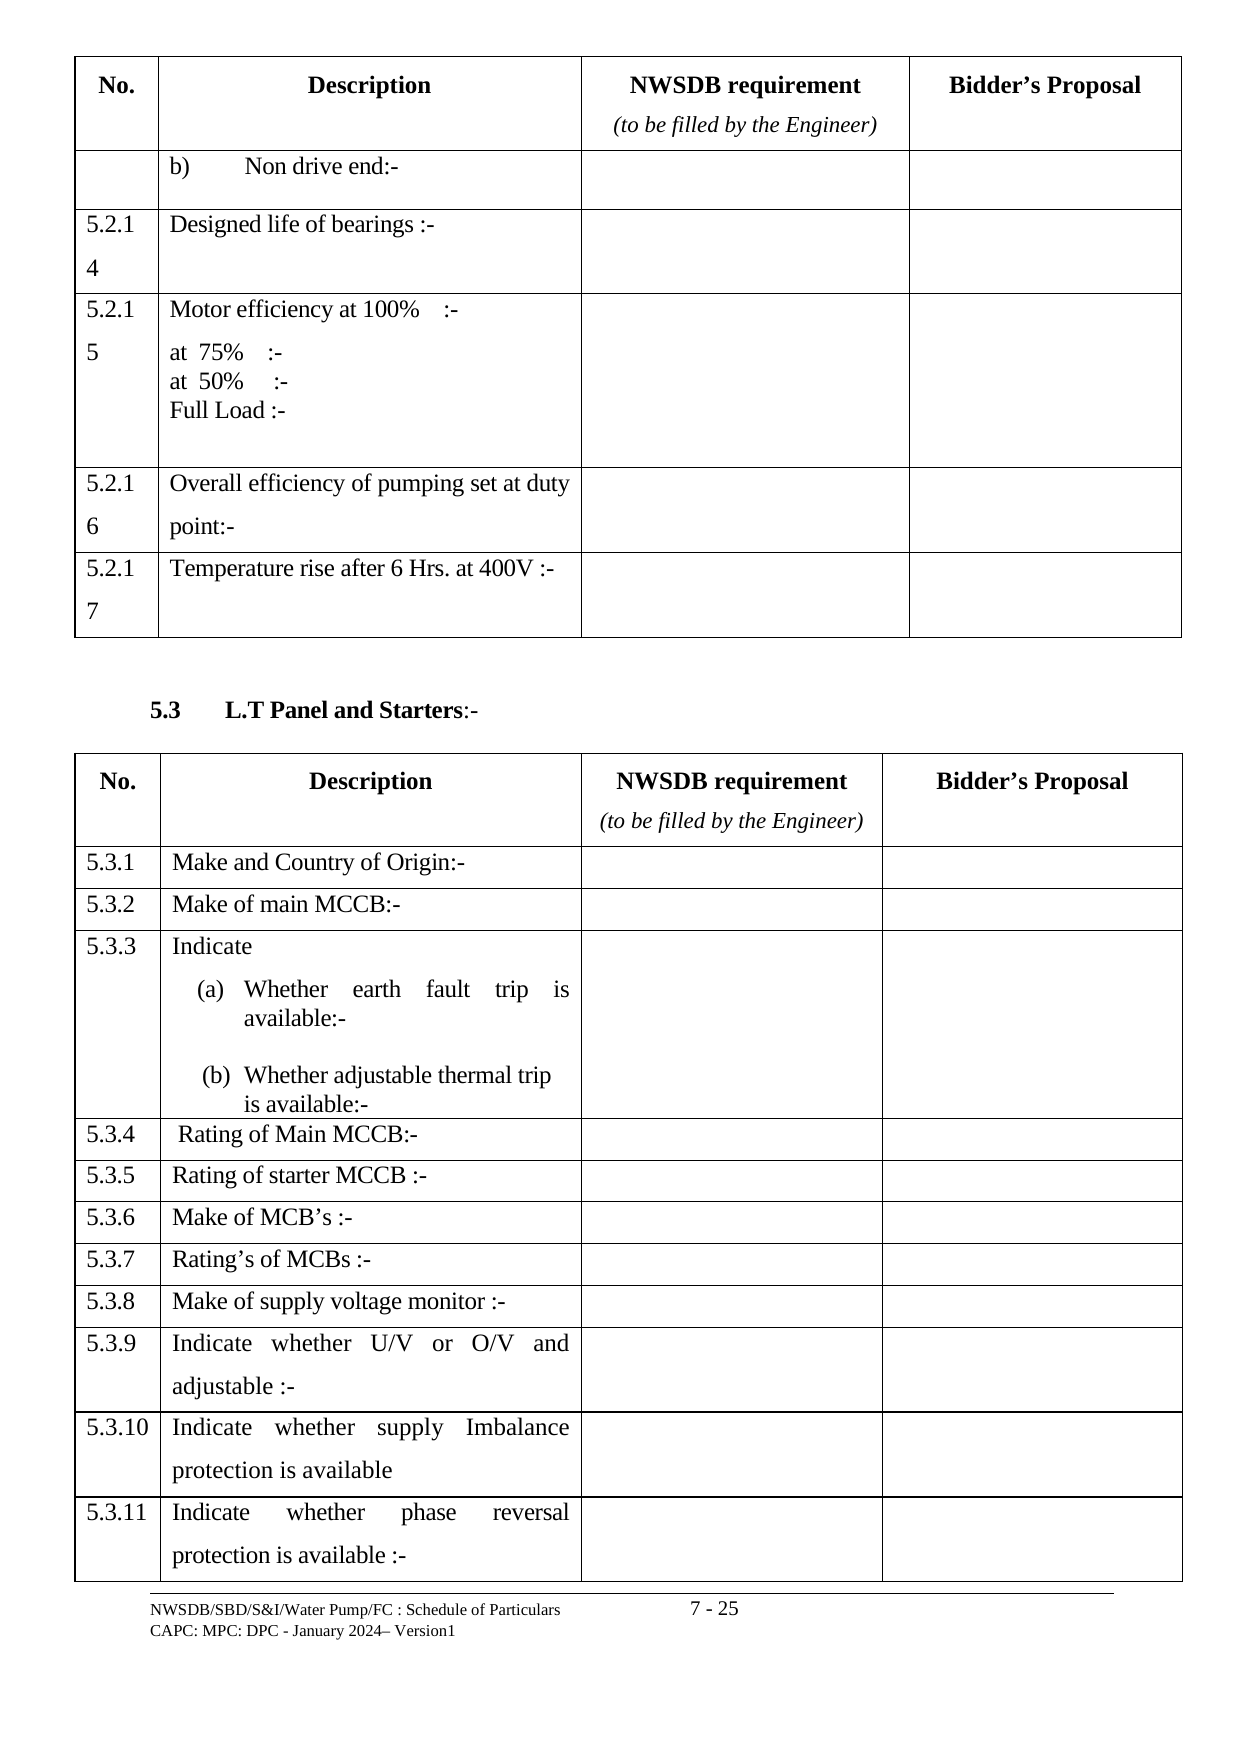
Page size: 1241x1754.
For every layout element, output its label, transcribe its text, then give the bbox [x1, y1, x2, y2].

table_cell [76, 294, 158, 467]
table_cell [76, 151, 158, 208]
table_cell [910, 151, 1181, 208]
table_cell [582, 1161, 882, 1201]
text 5.3 L.T Panel and Starters:- [150, 695, 1114, 724]
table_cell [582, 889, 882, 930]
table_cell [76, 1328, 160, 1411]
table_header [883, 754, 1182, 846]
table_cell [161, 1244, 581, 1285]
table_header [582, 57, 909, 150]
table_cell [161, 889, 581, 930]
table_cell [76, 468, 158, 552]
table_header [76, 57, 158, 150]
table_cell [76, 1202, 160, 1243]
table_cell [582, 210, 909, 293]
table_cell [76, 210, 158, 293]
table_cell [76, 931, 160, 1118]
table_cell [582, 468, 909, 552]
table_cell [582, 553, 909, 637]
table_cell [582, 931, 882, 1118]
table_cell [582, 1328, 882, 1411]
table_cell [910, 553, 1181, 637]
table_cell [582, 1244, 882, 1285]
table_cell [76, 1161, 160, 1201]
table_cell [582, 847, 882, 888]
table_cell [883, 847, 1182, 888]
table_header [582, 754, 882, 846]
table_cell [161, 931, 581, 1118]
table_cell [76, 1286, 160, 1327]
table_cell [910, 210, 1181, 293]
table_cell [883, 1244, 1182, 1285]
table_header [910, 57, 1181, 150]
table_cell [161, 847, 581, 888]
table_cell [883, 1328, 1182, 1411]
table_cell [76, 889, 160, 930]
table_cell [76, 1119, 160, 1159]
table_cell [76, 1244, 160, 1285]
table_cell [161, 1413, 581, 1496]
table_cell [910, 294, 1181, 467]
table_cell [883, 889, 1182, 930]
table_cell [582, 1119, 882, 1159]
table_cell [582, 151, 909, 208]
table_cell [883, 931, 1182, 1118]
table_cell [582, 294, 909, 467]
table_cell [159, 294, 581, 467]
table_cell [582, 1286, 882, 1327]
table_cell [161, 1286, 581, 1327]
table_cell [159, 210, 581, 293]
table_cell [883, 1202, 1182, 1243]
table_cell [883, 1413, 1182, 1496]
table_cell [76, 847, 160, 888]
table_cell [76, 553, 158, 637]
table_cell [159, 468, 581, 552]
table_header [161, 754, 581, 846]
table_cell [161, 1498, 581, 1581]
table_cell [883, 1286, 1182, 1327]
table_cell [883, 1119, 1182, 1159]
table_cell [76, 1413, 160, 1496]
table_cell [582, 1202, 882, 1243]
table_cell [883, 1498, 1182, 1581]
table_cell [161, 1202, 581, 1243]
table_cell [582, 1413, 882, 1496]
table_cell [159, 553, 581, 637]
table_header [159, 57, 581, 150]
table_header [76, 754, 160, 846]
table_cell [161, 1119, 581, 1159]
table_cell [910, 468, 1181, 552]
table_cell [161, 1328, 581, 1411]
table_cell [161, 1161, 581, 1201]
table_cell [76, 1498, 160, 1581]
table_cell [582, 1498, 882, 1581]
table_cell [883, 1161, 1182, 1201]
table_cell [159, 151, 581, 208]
